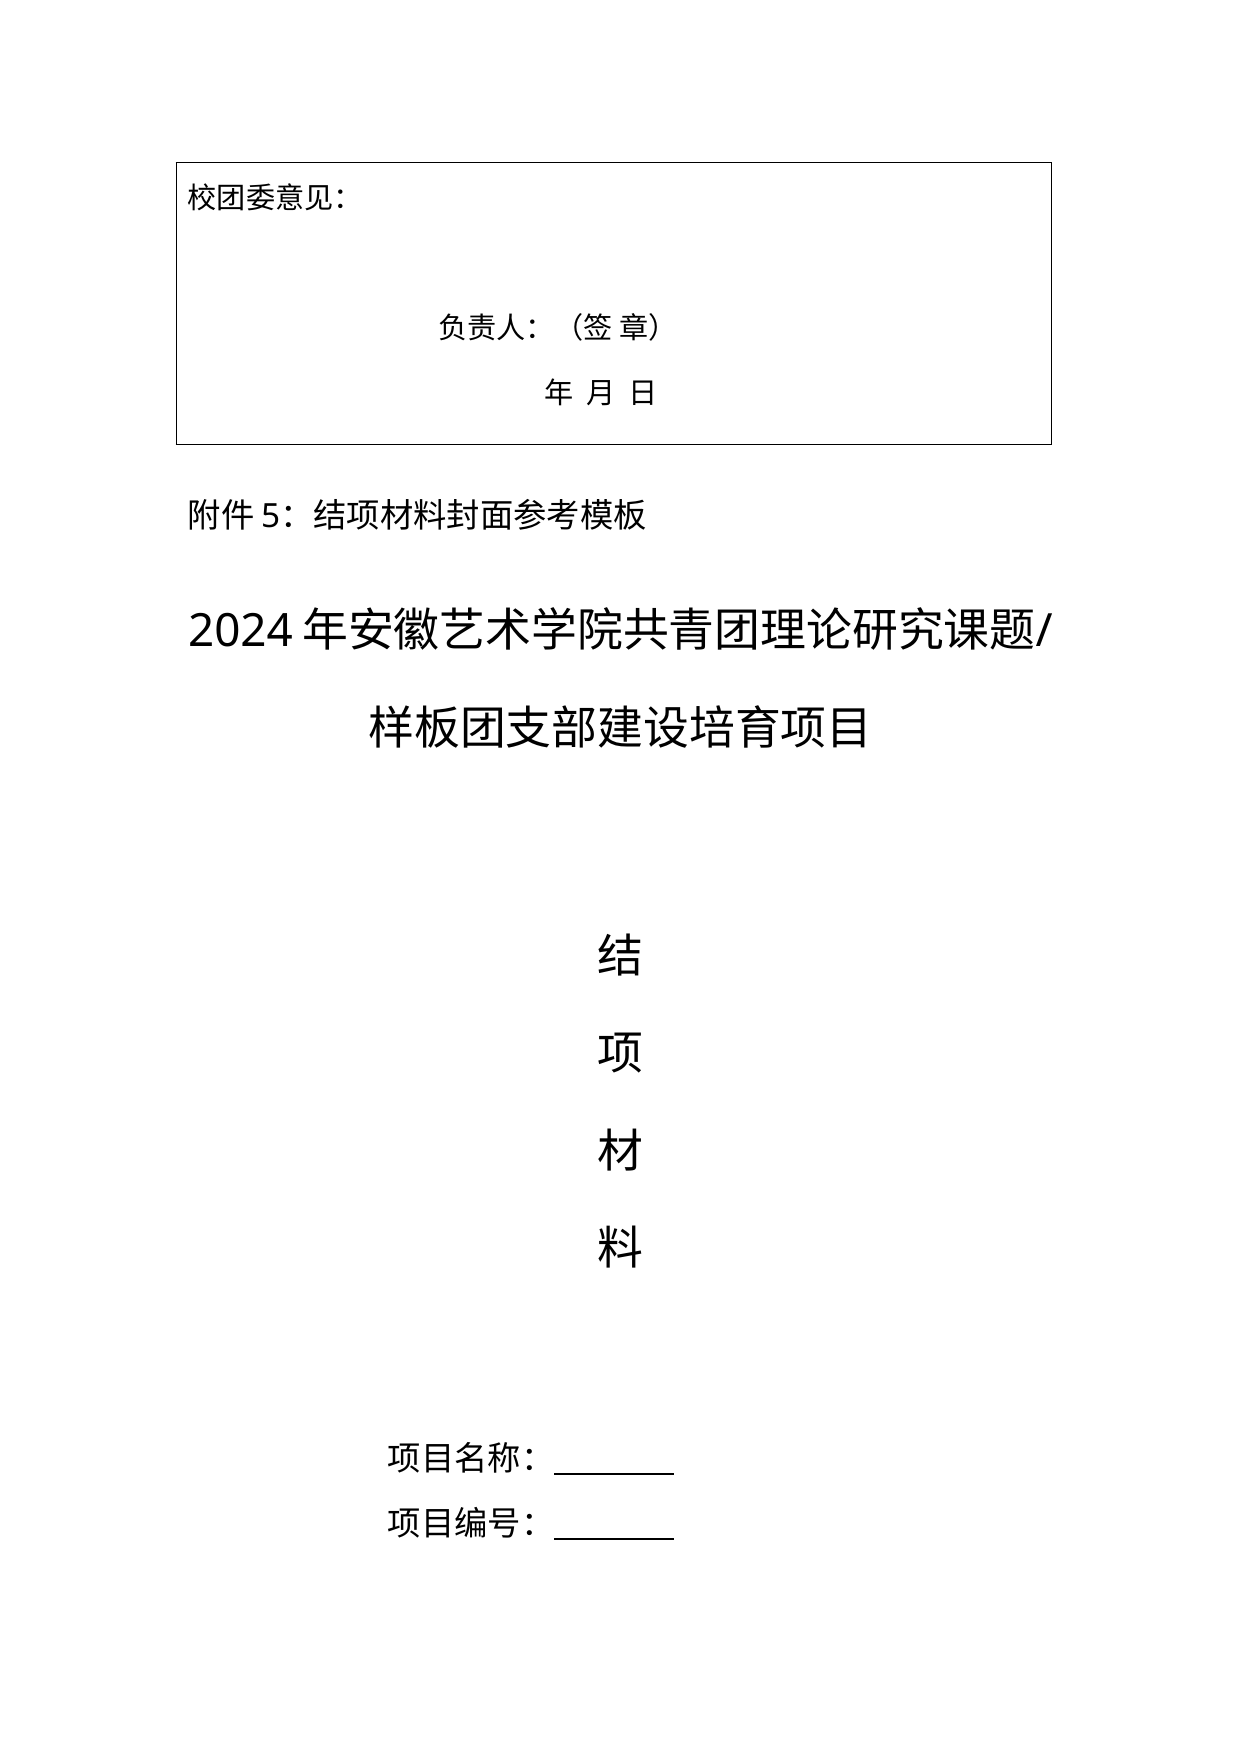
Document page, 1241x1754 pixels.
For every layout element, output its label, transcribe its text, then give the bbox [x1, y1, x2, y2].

table_cell 校团委意见： 负责人：（签 章） 年 月 日 [177, 163, 1051, 444]
list 附件5：结项材料封面参考模板 [187, 481, 1053, 546]
list 结 [187, 903, 1053, 1001]
list 项目名称： [187, 1423, 1053, 1488]
list 项 [187, 1001, 1053, 1098]
list 2024年安徽艺术学院共青团理论研究课题/样板团支部建设培育项目 [187, 578, 1053, 773]
list 料 [187, 1196, 1053, 1293]
list 项目编号： [187, 1488, 1053, 1553]
list 材 [187, 1098, 1053, 1196]
